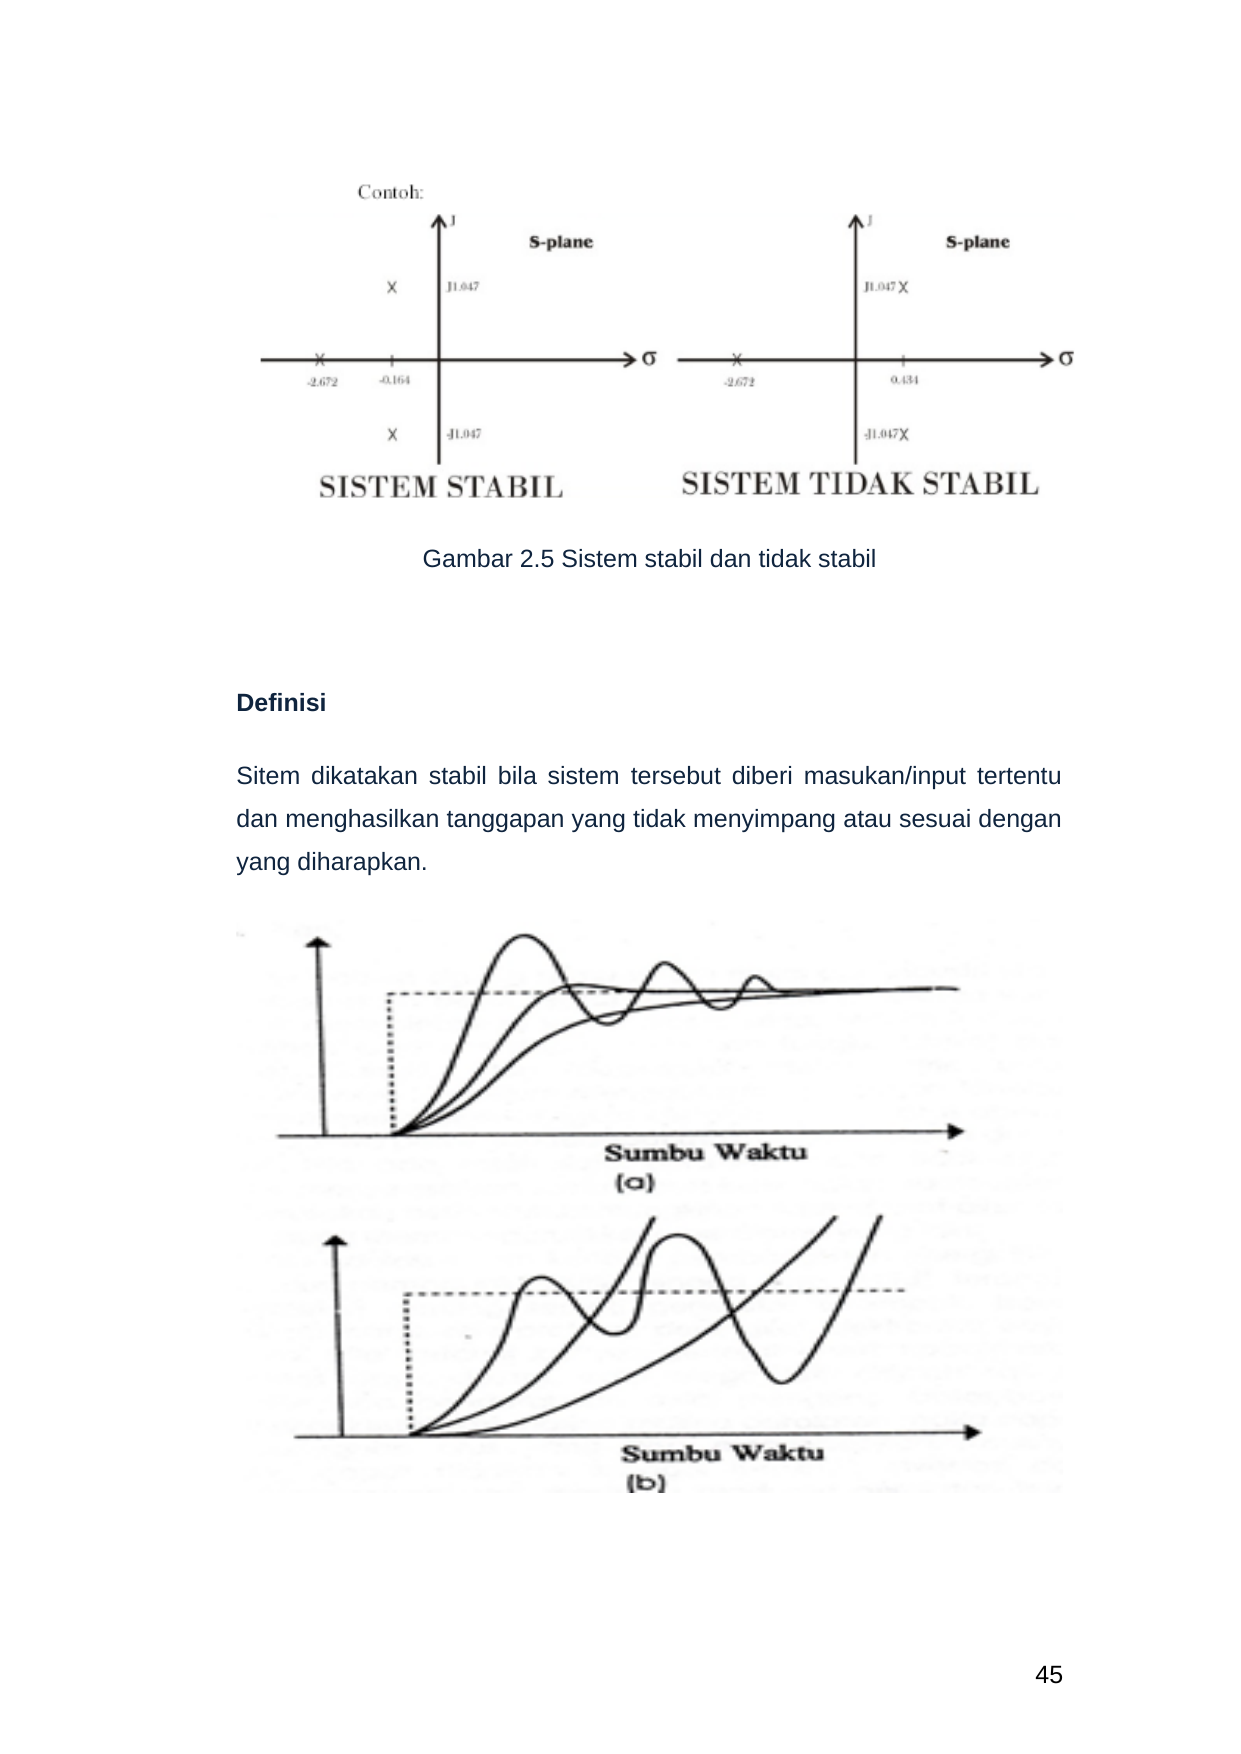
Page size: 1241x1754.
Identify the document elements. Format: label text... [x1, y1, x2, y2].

text Definisi [236, 688, 1063, 717]
picture [236, 177, 1085, 515]
picture [236, 919, 1064, 1493]
text Gambar 2.5 Sistem stabil dan tidak stabil [236, 544, 1063, 573]
text Sitem dikatakan stabil bila sistem tersebut diberi masukan/input tertentu dan menghasilkan tanggapan yang tidak menyimpang atau sesuai dengan yang diharapkan. [236, 761, 1063, 876]
